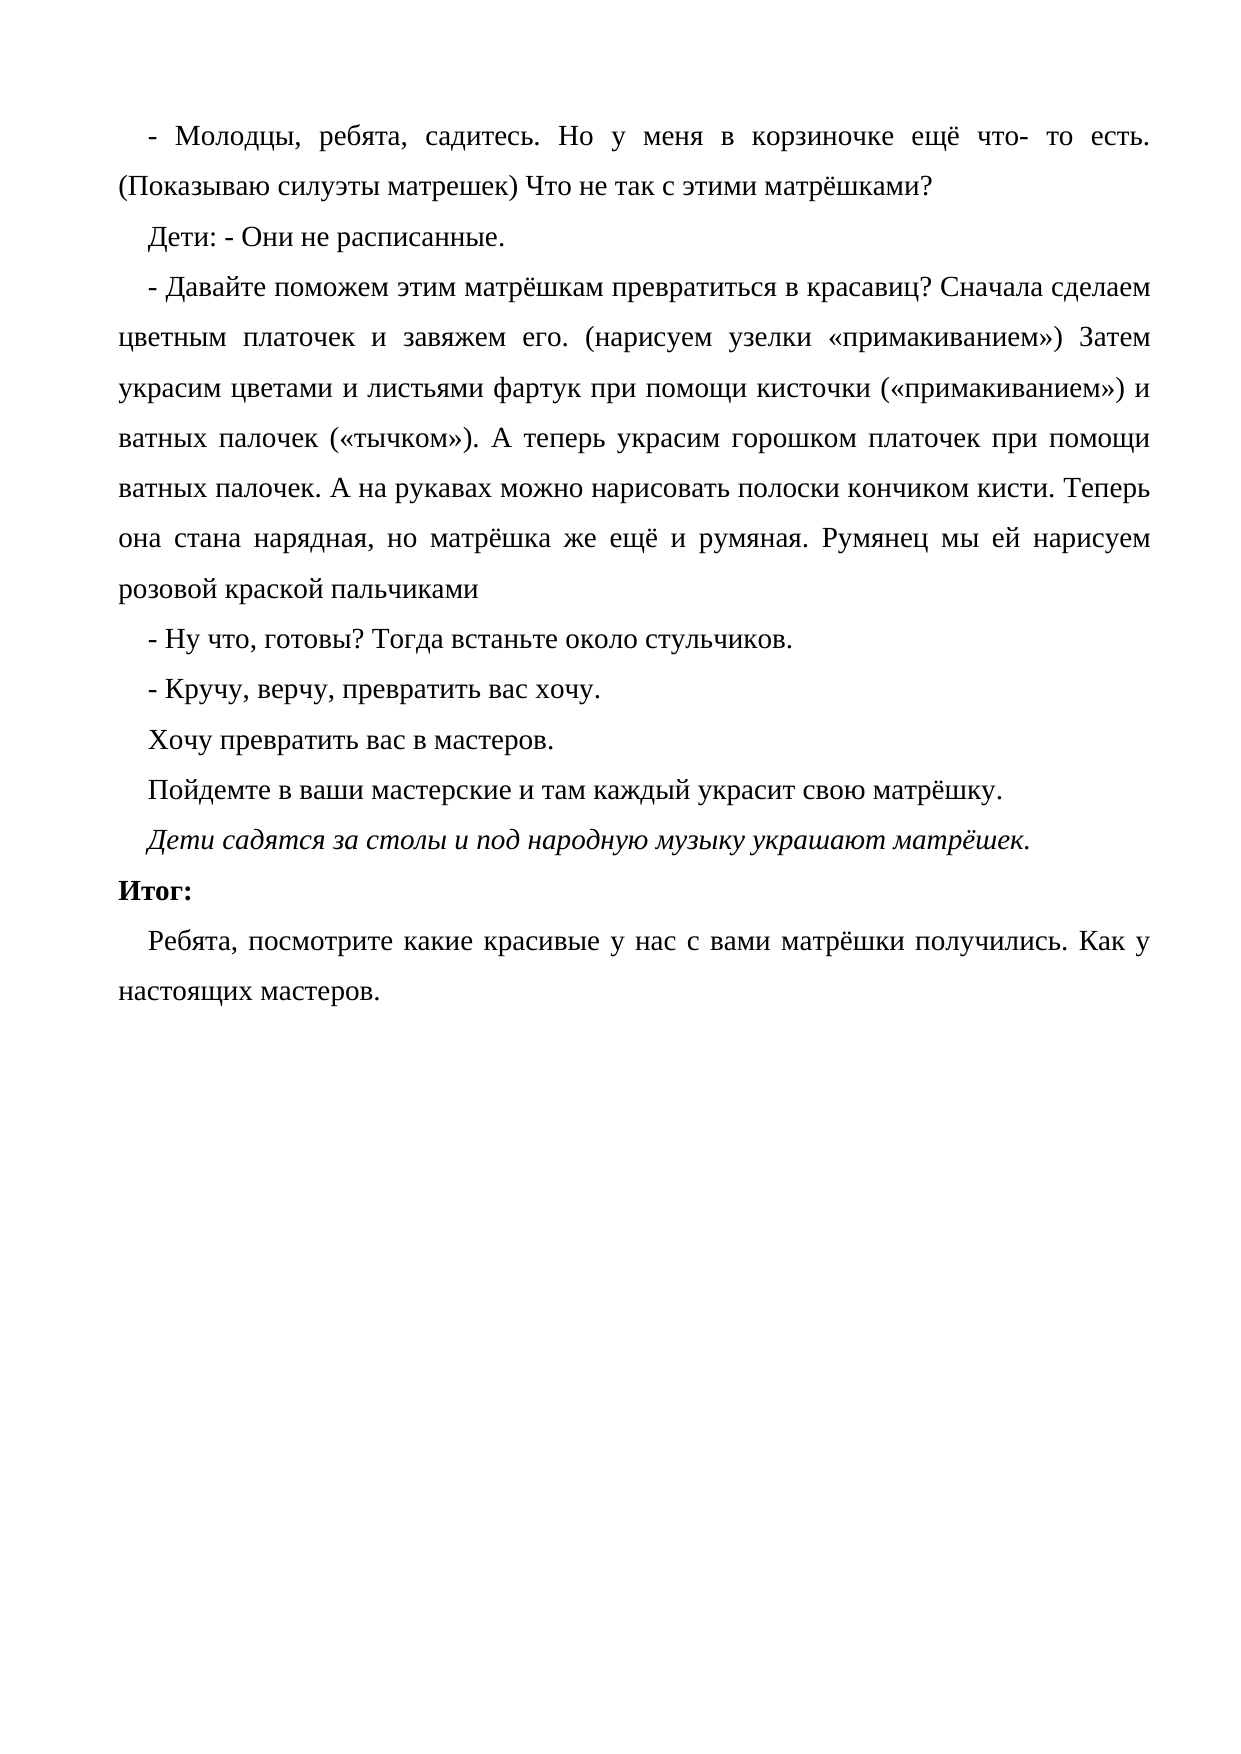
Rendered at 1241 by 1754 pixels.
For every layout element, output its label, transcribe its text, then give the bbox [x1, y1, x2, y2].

text - Ну что, готовы? Тогда встаньте около стульчиков. [118, 621, 1152, 655]
text Дети садятся за столы и под народную музыку украшают матрёшек. [118, 822, 1152, 856]
text Ребята, посмотрите какие красивые у нас с вами матрёшки получились. Как у настоящих мастеров. [118, 923, 1152, 1007]
text Итог: [118, 873, 1152, 906]
text - Молодцы, ребята, садитесь. Но у меня в корзиночке ещё что- то есть. (Показываю силуэты матрешек) Что не так с этими матрёшками? [118, 118, 1152, 202]
text Хочу превратить вас в мастеров. [118, 722, 1152, 755]
text - Кручу, верчу, превратить вас хочу. [118, 672, 1152, 705]
text - Давайте поможем этим матрёшкам превратиться в красавиц? Сначала сделаем цветным платочек и завяжем его. (нарисуем узелки «примакиванием») Затем украсим цветами и листьями фартук при помощи кисточки («примакиванием») и ватных палочек («тычком»). А теперь украсим горошком платочек при помощи ватных палочек. А на рукавах можно нарисовать полоски кончиком кисти. Теперь она стана нарядная, но матрёшка же ещё и румяная. Румянец мы ей нарисуем розовой краской пальчиками [118, 269, 1152, 604]
text Дети: - Они не расписанные. [118, 219, 1152, 252]
text Пойдемте в ваши мастерские и там каждый украсит свою матрёшку. [118, 772, 1152, 806]
